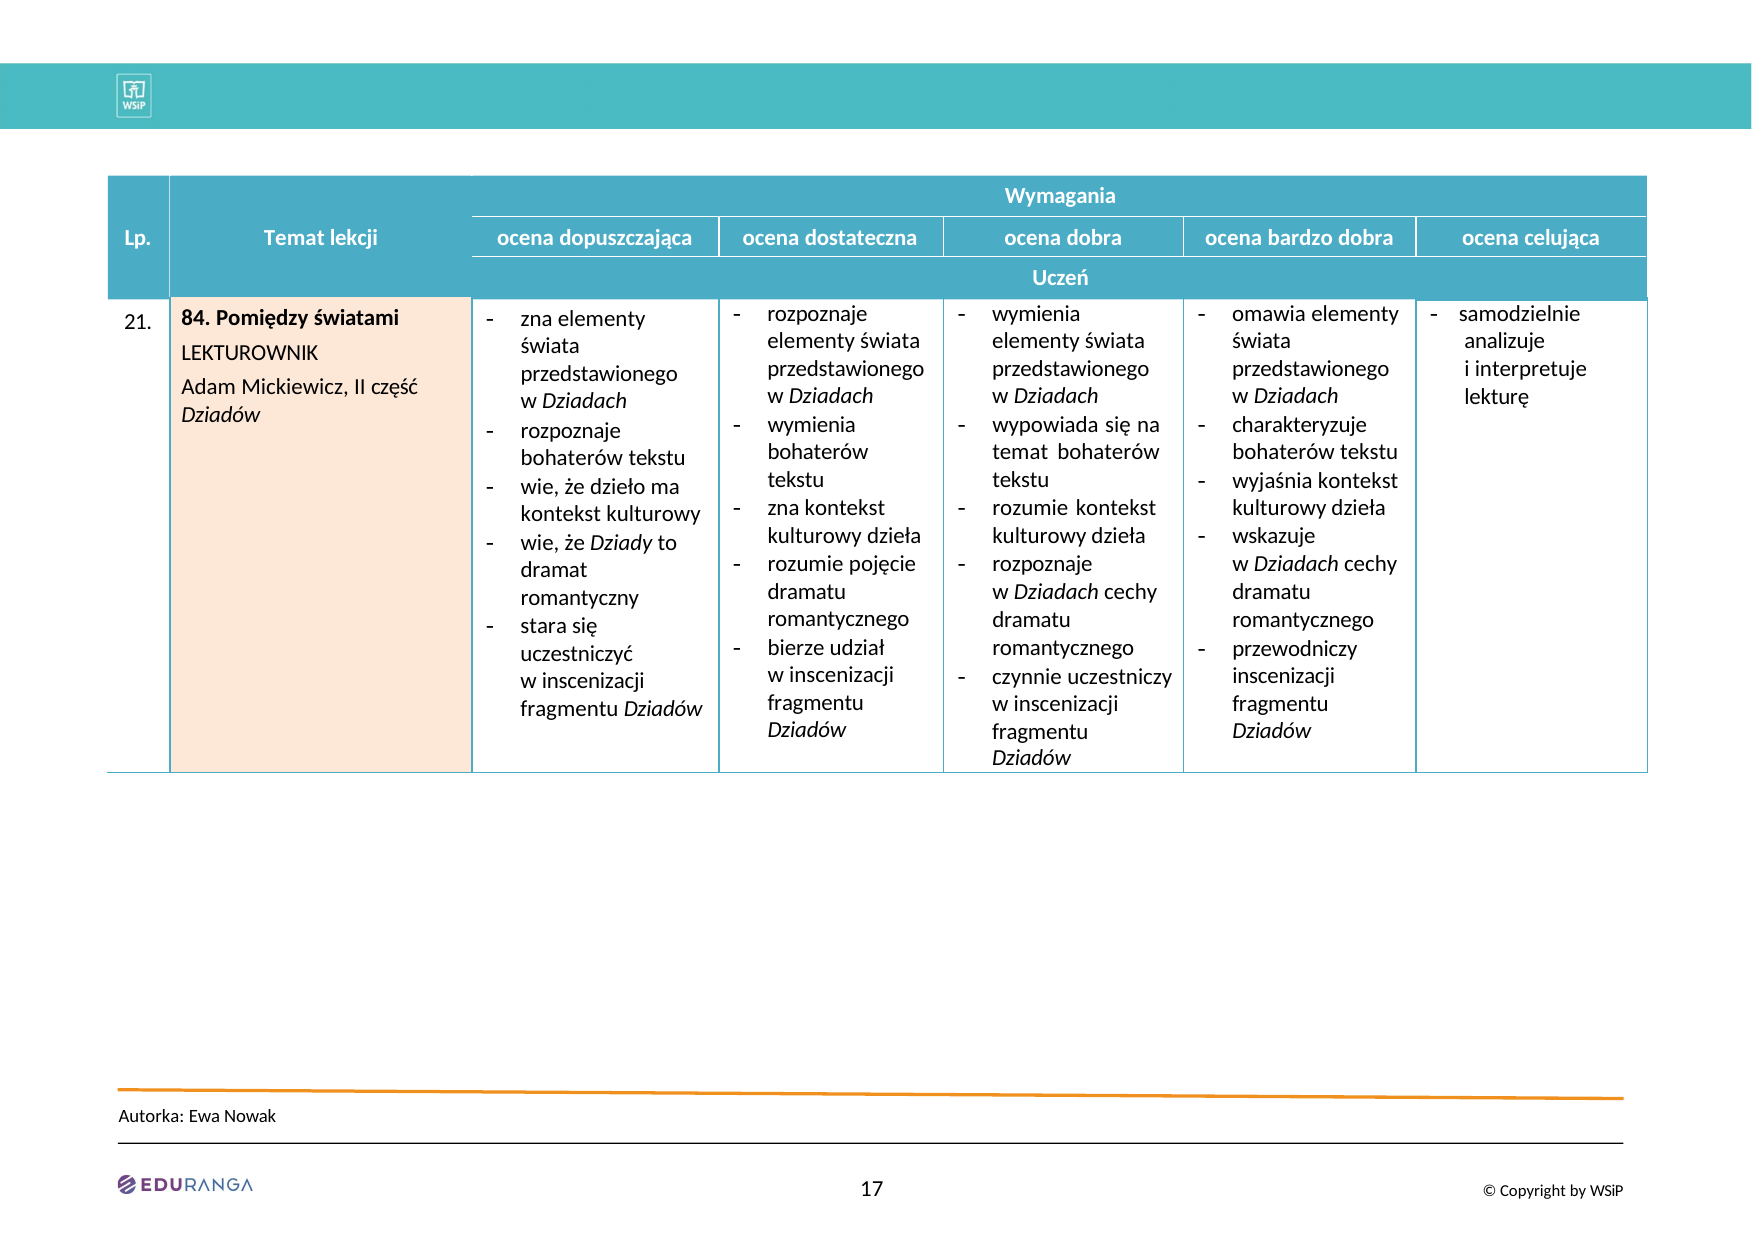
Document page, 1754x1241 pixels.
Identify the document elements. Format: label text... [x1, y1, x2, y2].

table_header Wymagania [472, 176, 1647, 216]
table_cell ocena celująca [1417, 216, 1647, 256]
table_cell ocena dopuszczająca [472, 217, 718, 256]
table_header Lp. 21. [107, 176, 170, 772]
table_header Temat lekcji [170, 176, 472, 297]
text Autorka: Ewa Nowak [118, 1090, 1651, 1127]
table_cell - samodzielnie analizuje i interpretuje lekturę [1417, 297, 1647, 772]
picture [0, 63, 1752, 129]
table_cell ocena bardzo dobra [1184, 217, 1415, 256]
table_cell ocena dobra [944, 217, 1183, 256]
table_cell rozpoznaje elementy świata przedstawionego w Dziadach wymienia bohaterów tekstu zna kontekst kulturowy dzieła rozumie pojęcie dramatu romantycznego bierze udział w inscenizacji fragmentu Dziadów [720, 297, 943, 772]
table_cell ocena dostateczna [720, 217, 943, 256]
table_cell wymienia elementy świata przedstawionego w Dziadach wypowiada się na temat bohaterów tekstu rozumie kontekst kulturowy dzieła rozpoznaje w Dziadach cechy dramatu romantycznego czynnie uczestniczy w inscenizacji fragmentu Dziadów [944, 297, 1183, 772]
picture [117, 1171, 253, 1196]
table_cell 84. Pomiędzy światami LEKTUROWNIK Adam Mickiewicz, II część Dziadów [171, 297, 471, 772]
table_cell Uczeń [472, 256, 1647, 297]
table_cell zna elementy świata przedstawionego w Dziadach rozpoznaje bohaterów tekstu wie, że dzieło ma kontekst kulturowy wie, że Dziady to dramat romantyczny stara się uczestniczyć w inscenizacji fragmentu Dziadów [473, 297, 718, 772]
table_cell omawia elementy świata przedstawionego w Dziadach charakteryzuje bohaterów tekstu wyjaśnia kontekst kulturowy dzieła wskazuje w Dziadach cechy dramatu romantycznego przewodniczy inscenizacji fragmentu Dziadów [1184, 297, 1415, 772]
